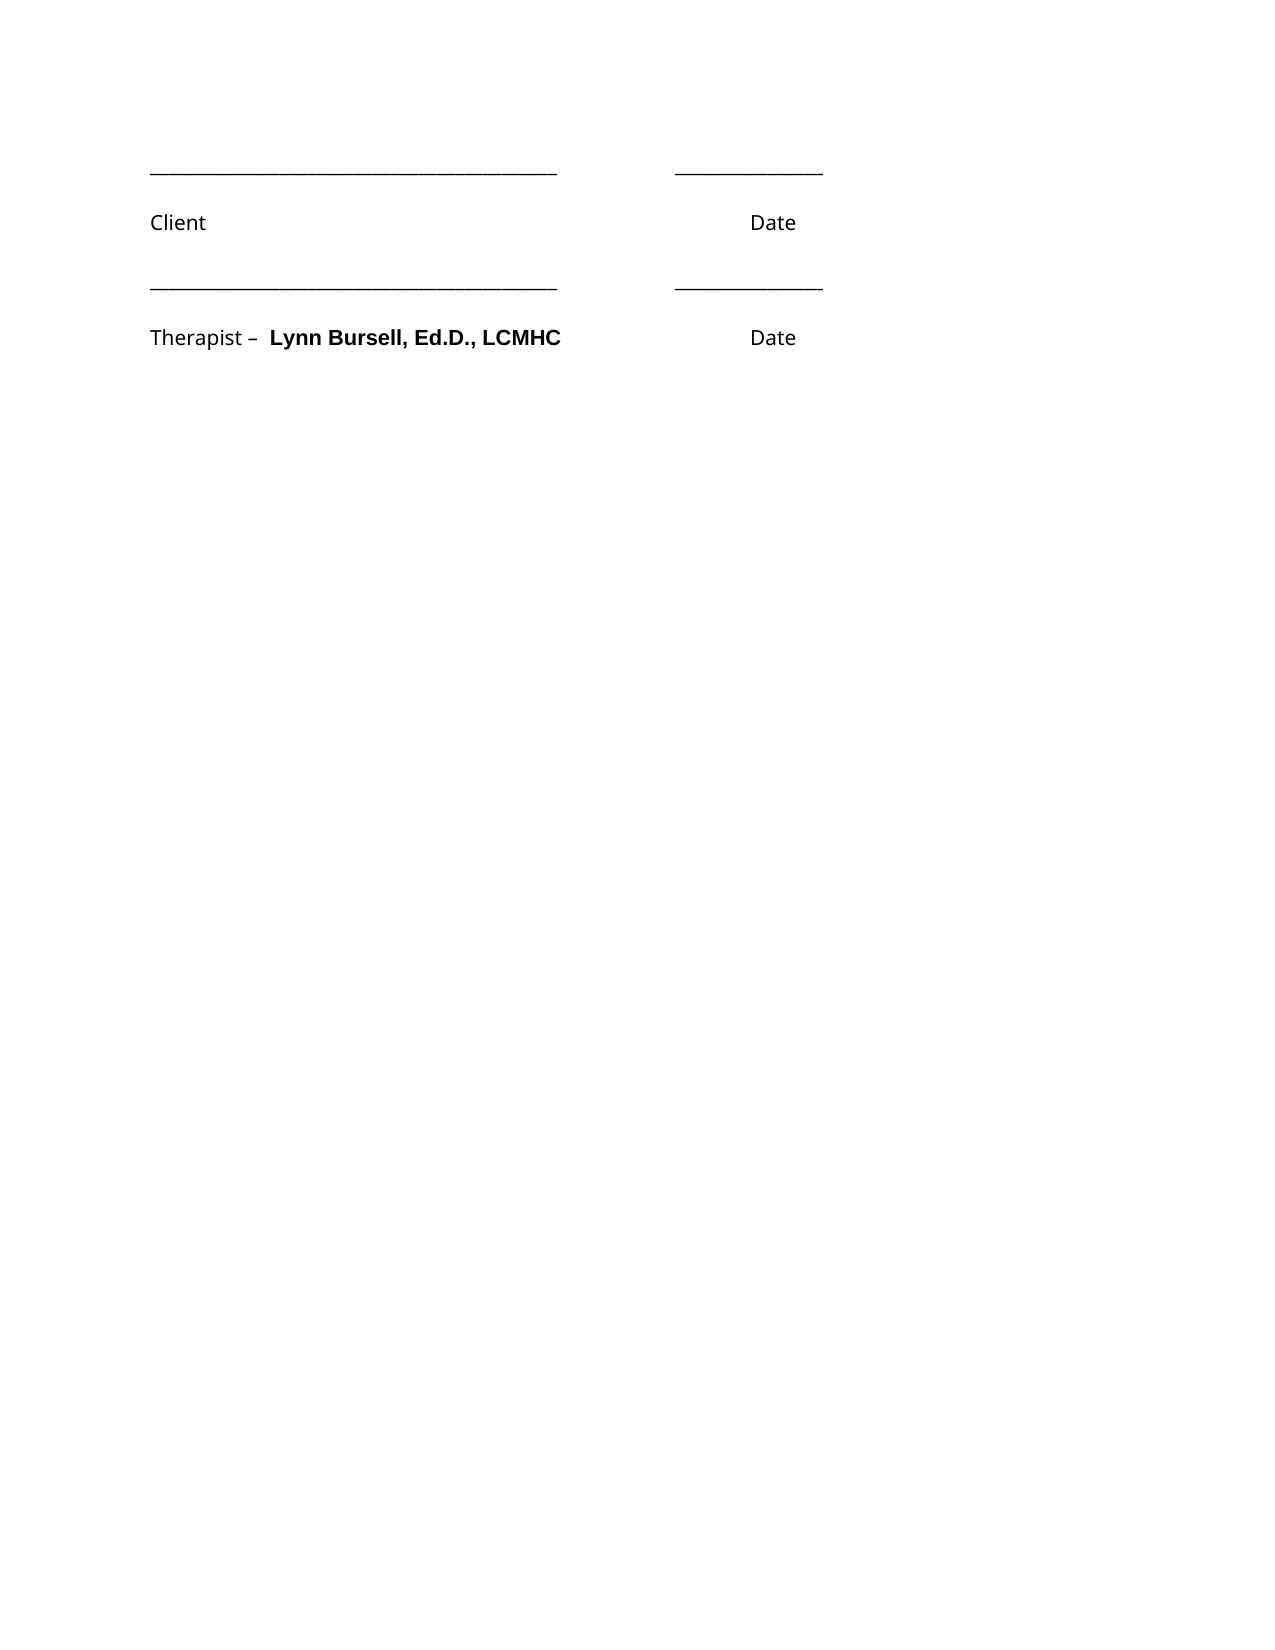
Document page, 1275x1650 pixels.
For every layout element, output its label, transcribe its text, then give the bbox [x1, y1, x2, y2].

text Therapist – Lynn Bursell, Ed.D., LCMHC Date [150, 323, 1125, 351]
text ____________________________________________ ________________ [150, 265, 1125, 294]
text Client Date [150, 208, 1125, 236]
text ____________________________________________ ________________ [150, 150, 1125, 178]
